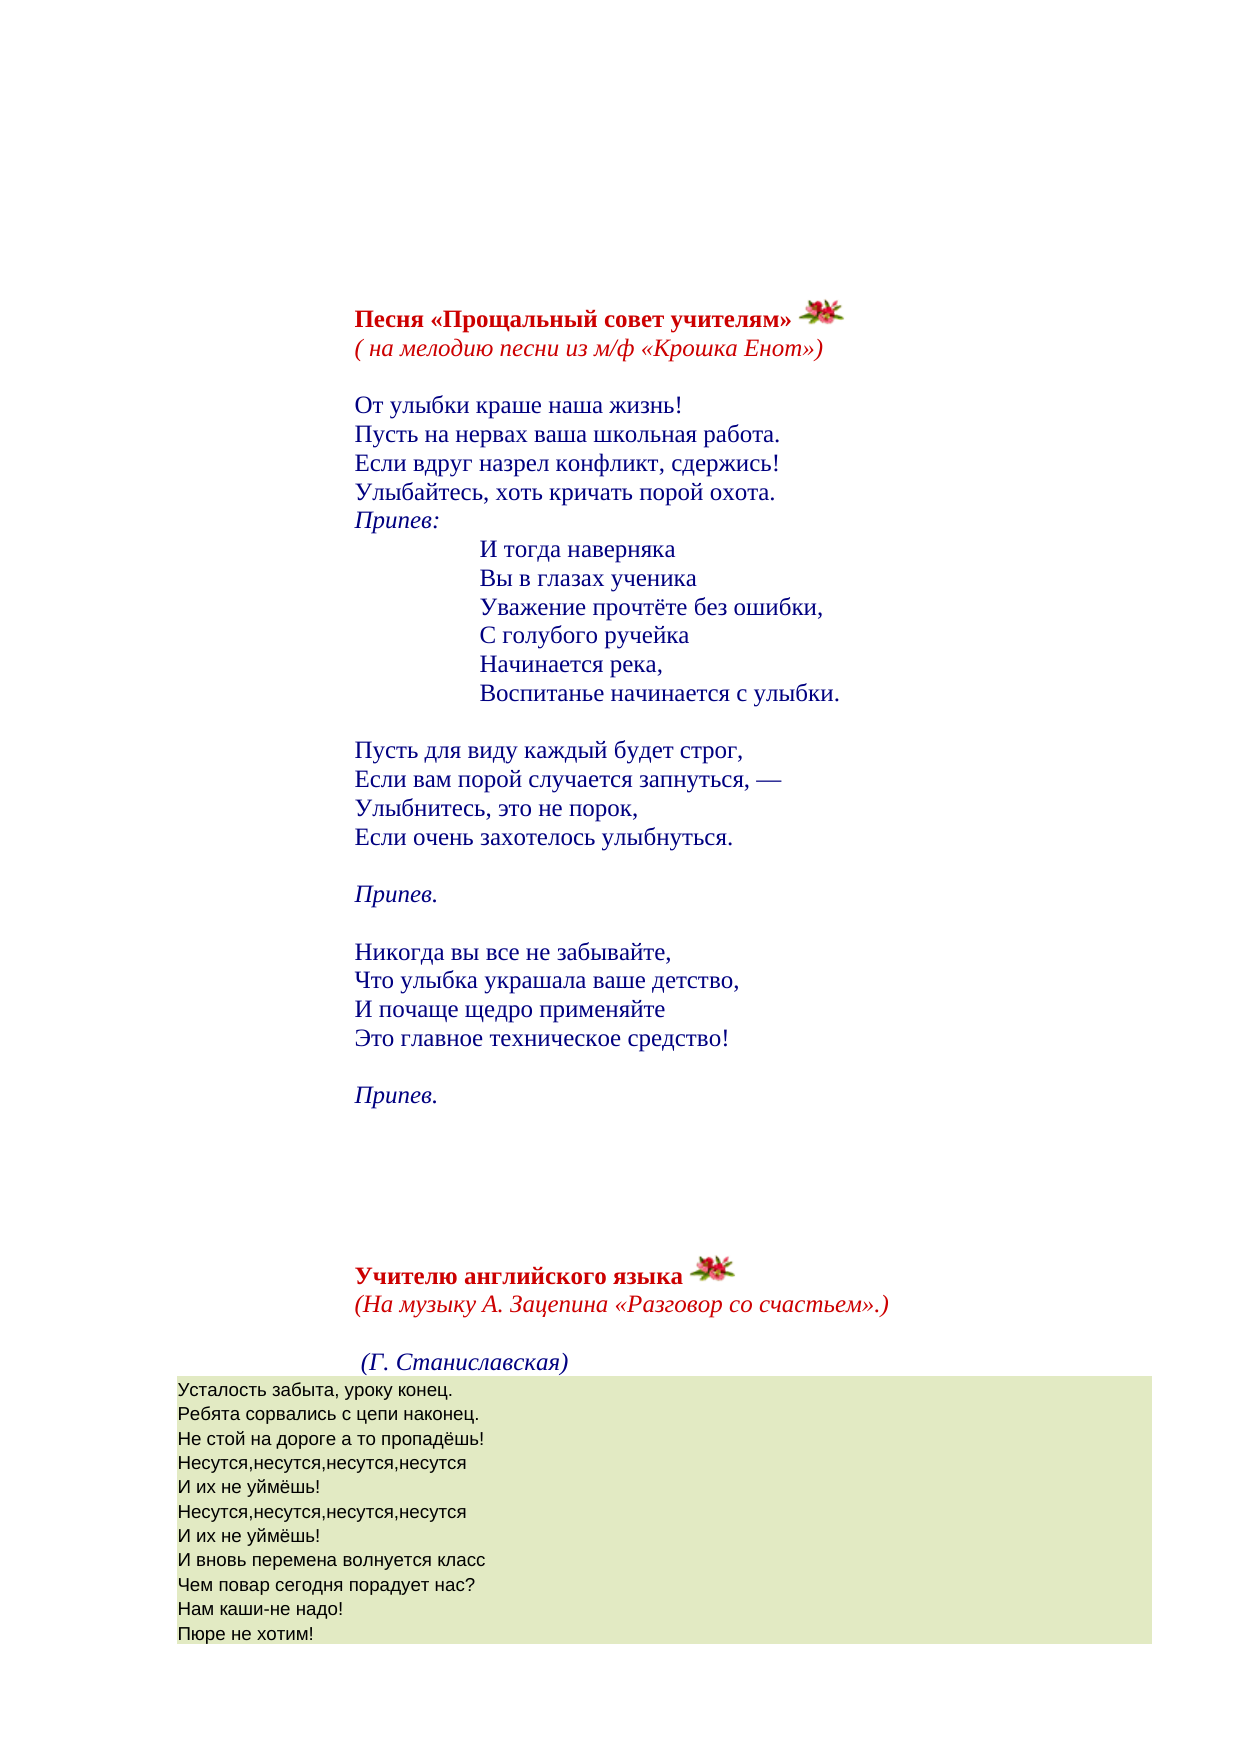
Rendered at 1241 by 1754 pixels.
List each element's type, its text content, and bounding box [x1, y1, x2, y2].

text Воспитанье начинается с улыбки. [325, 678, 1152, 707]
text Если вам порой случается запнуться, — [325, 764, 1152, 793]
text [177, 1546, 1152, 1644]
text Припев. [325, 1080, 1152, 1109]
text И тогда наверняка [325, 534, 1152, 563]
picture [689, 1252, 737, 1285]
text Учителю английского языка [325, 1253, 1152, 1289]
text И почаще щедро применяйте [325, 994, 1152, 1023]
text Уважение прочтёте без ошибки, [325, 592, 1152, 620]
text Это главное техническое средство! [325, 1023, 1152, 1052]
picture [798, 296, 846, 328]
text Улыбайтесь, хоть кричать порой охота. [325, 477, 1152, 505]
text От улыбки краше наша жизнь! [325, 390, 1152, 419]
text ( на мелодию песни из м/ф «Крошка Енот») [325, 333, 1152, 362]
text Вы в глазах ученика [325, 563, 1152, 592]
text Что улыбка украшала ваше детство, [325, 965, 1152, 994]
text (На музыку А. Зацепина «Разговор со счастьем».) [325, 1289, 1152, 1318]
text Никогда вы все не забывайте, [325, 937, 1152, 965]
text Начинается река, [325, 649, 1152, 678]
text Песня «Прощальный совет учителям» [325, 296, 1152, 333]
text Припев. [325, 879, 1152, 908]
text Если вдруг назрел конфликт, сдержись! [325, 448, 1152, 477]
text Если очень захотелось улыбнуться. [325, 822, 1152, 850]
text С голубого ручейка [325, 620, 1152, 649]
text (Г. Станиславская) [325, 1347, 1152, 1376]
text Пусть на нервах ваша школьная работа. [325, 419, 1152, 448]
text Усталость забыта, уроку конец. Ребята сорвались с цепи наконец. Не стой на дороге а то пропадёшь! Несутся,несутся,несутся,несутся И их не уймёшь! Несутся,несутся,несутся,несутся И их не уймёшь! [177, 1376, 1152, 1546]
text Припев: [325, 505, 1152, 534]
text Пусть для виду каждый будет строг, [325, 735, 1152, 764]
text Улыбнитесь, это не порок, [325, 793, 1152, 822]
